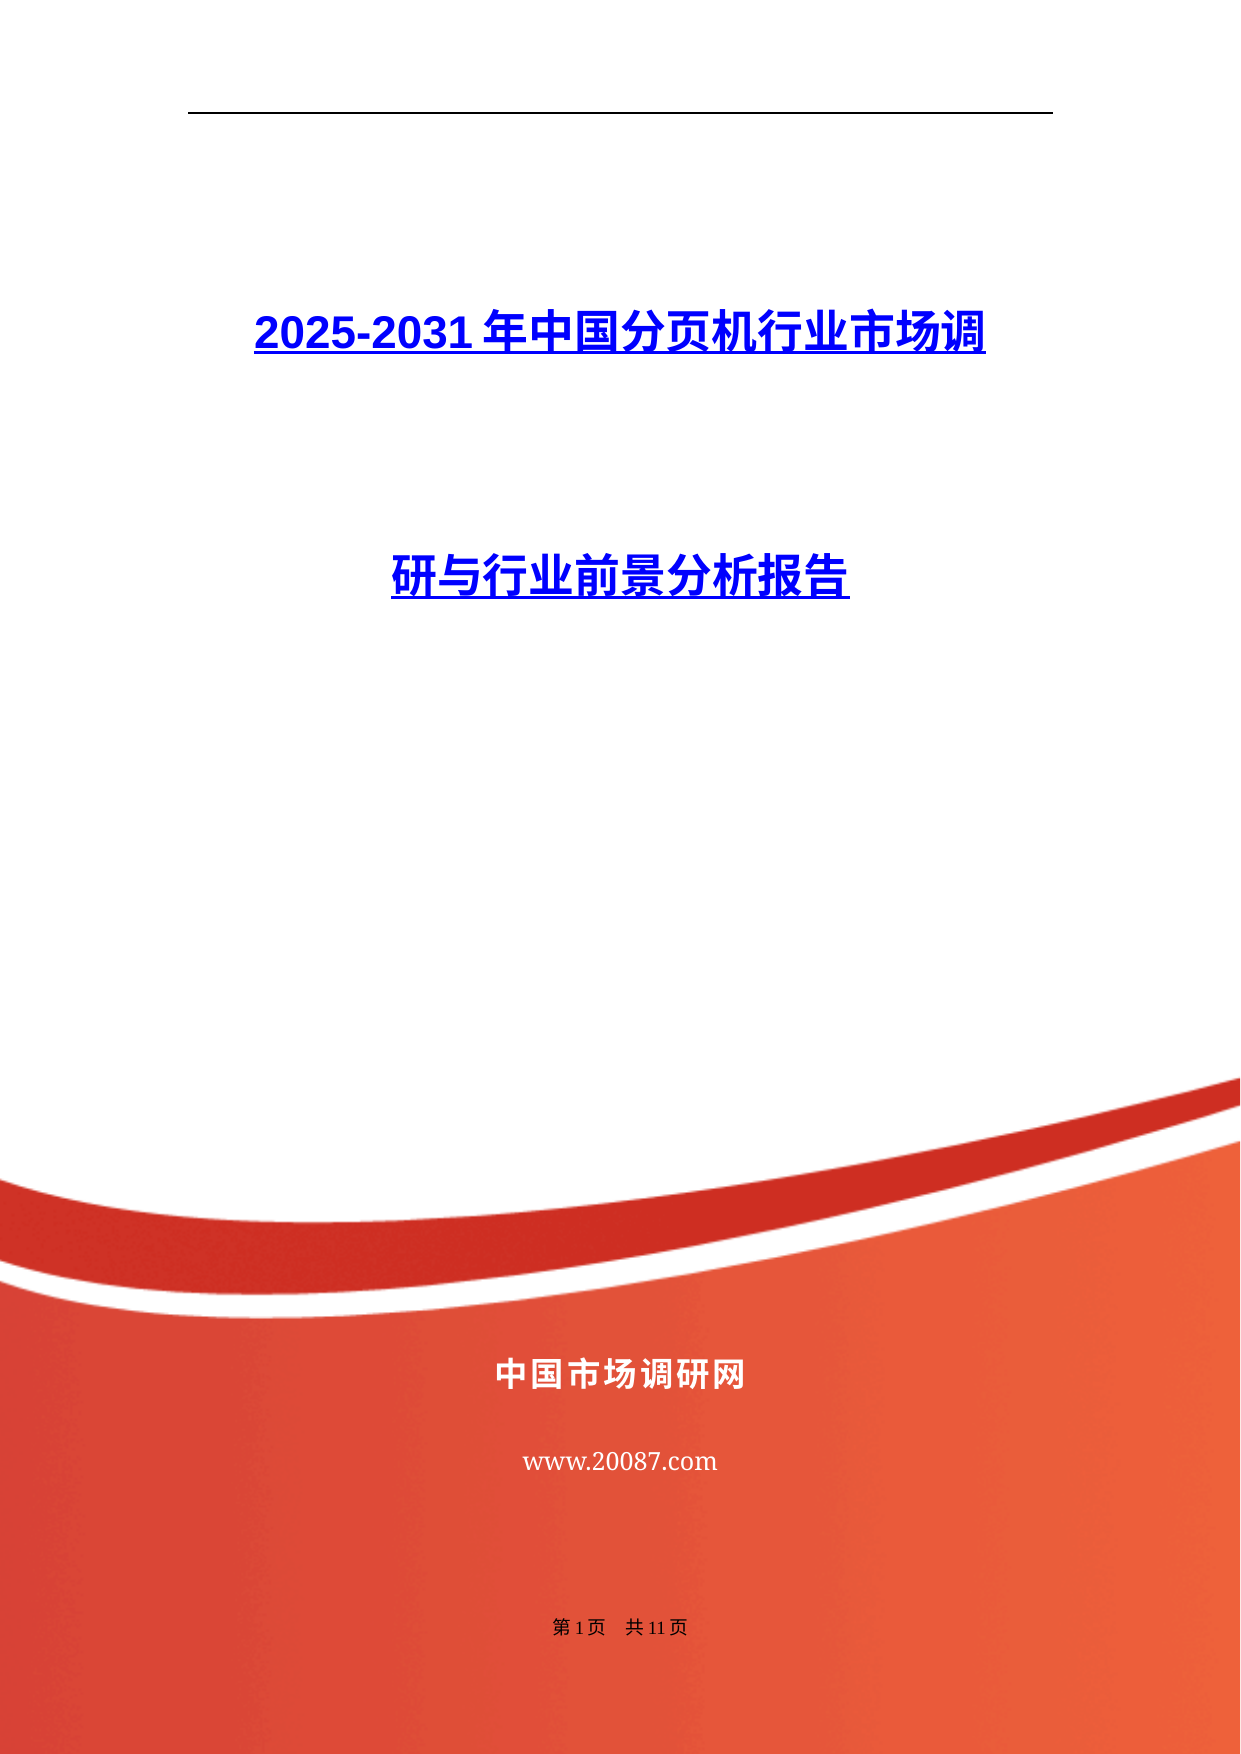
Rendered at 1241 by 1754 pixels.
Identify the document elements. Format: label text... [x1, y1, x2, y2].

text www.20087.com [187, 1428, 1053, 1493]
picture [0, 1006, 1241, 1754]
table_header 2025-2031年中国分页机行业市场调研与行业前景分析报告 [188, 207, 1053, 773]
subtitle 中国市场调研网 [187, 1339, 1053, 1404]
